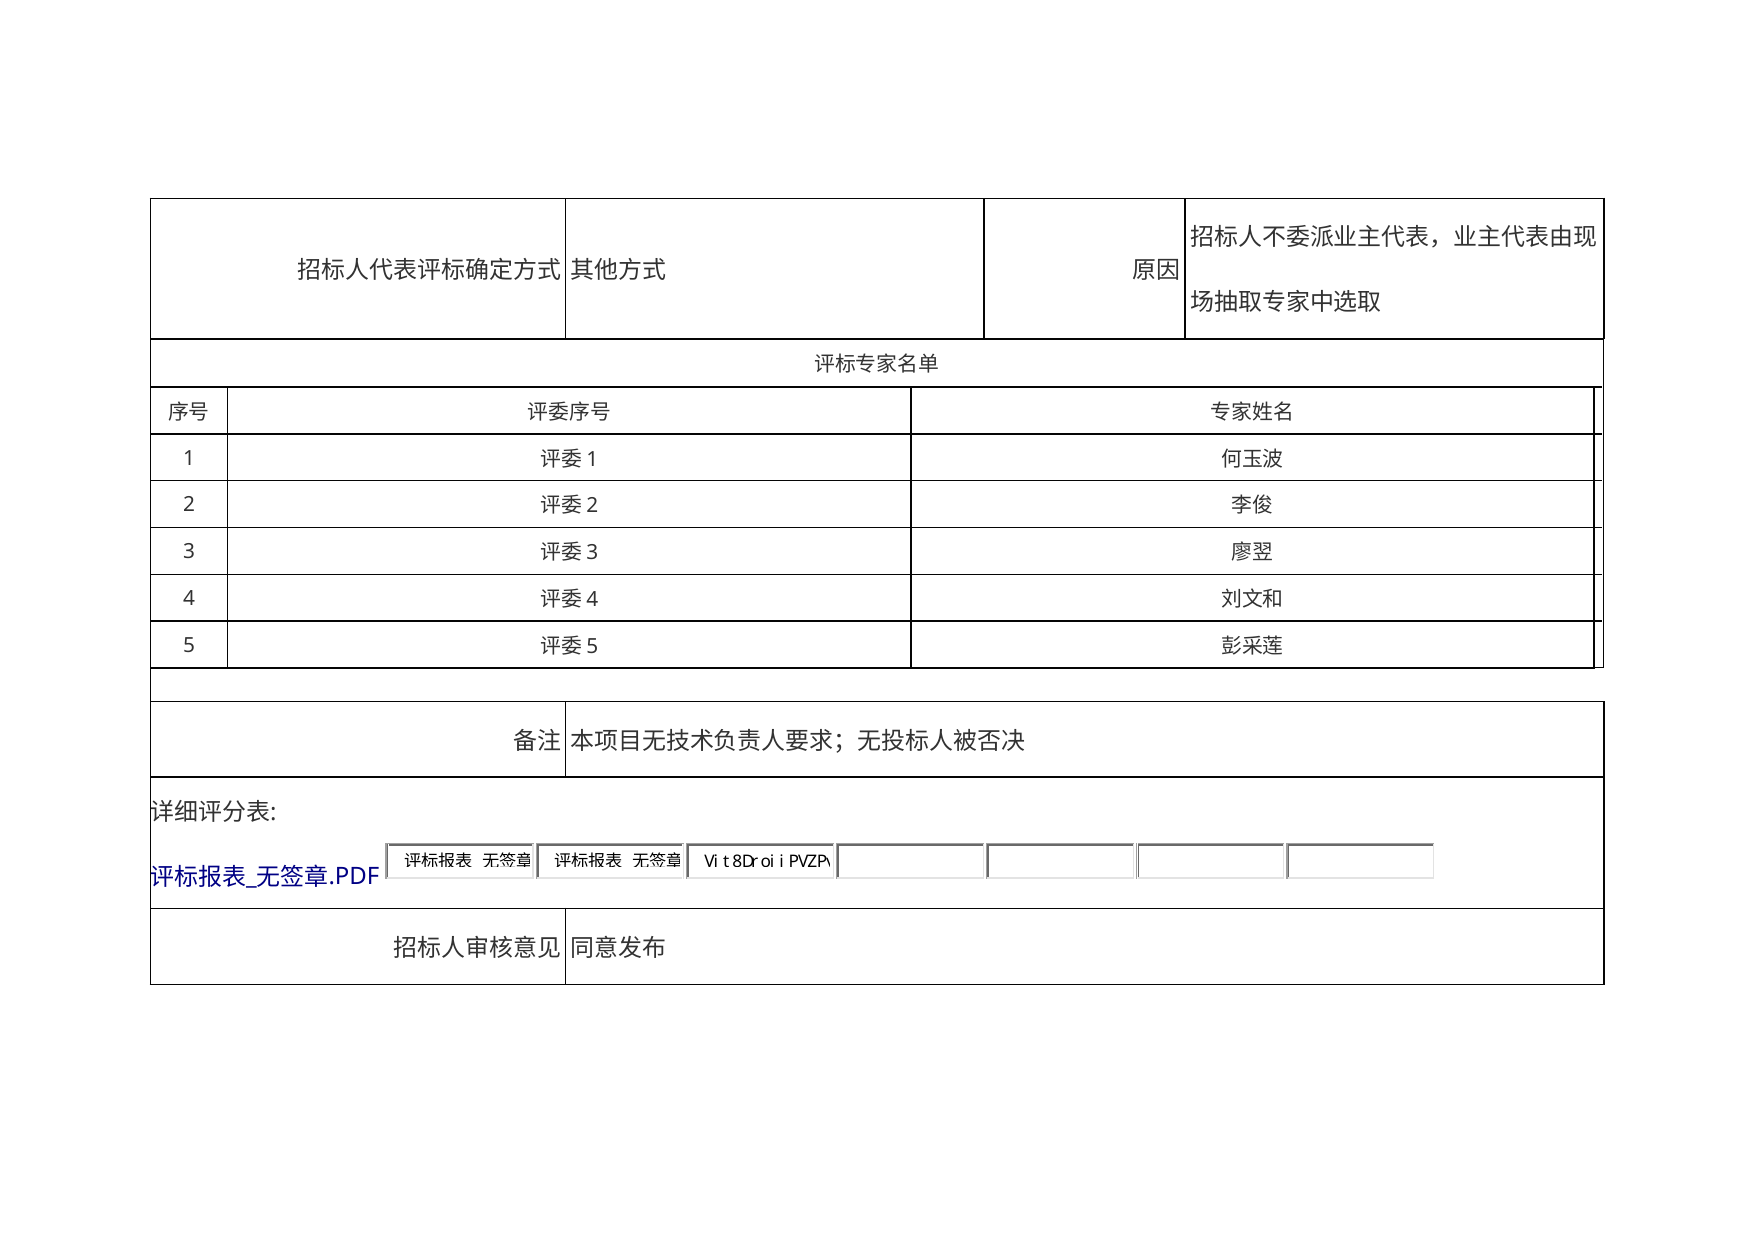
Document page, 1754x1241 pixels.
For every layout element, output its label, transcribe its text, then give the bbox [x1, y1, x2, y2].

table_cell [151, 340, 1603, 667]
table_cell 其他方式 [566, 199, 983, 337]
table_cell 同意发布 审核人：段春宏 [566, 909, 1603, 984]
table_cell 备注 [151, 702, 565, 776]
table_cell 原因 [985, 199, 1184, 337]
table_cell 详细评分表:无 评标报表_无签章.PDF [151, 778, 1603, 908]
table_cell 招标人审核意见 [151, 909, 565, 984]
table_cell 招标人不委派业主代表，业主代表由现场抽取专家中选取 [1186, 199, 1603, 337]
table_cell 招标人代表评标确定方式 [151, 199, 565, 337]
table_cell 本项目无技术负责人要求；无投标人被否决 [566, 702, 1603, 776]
table_cell [151, 668, 1604, 701]
